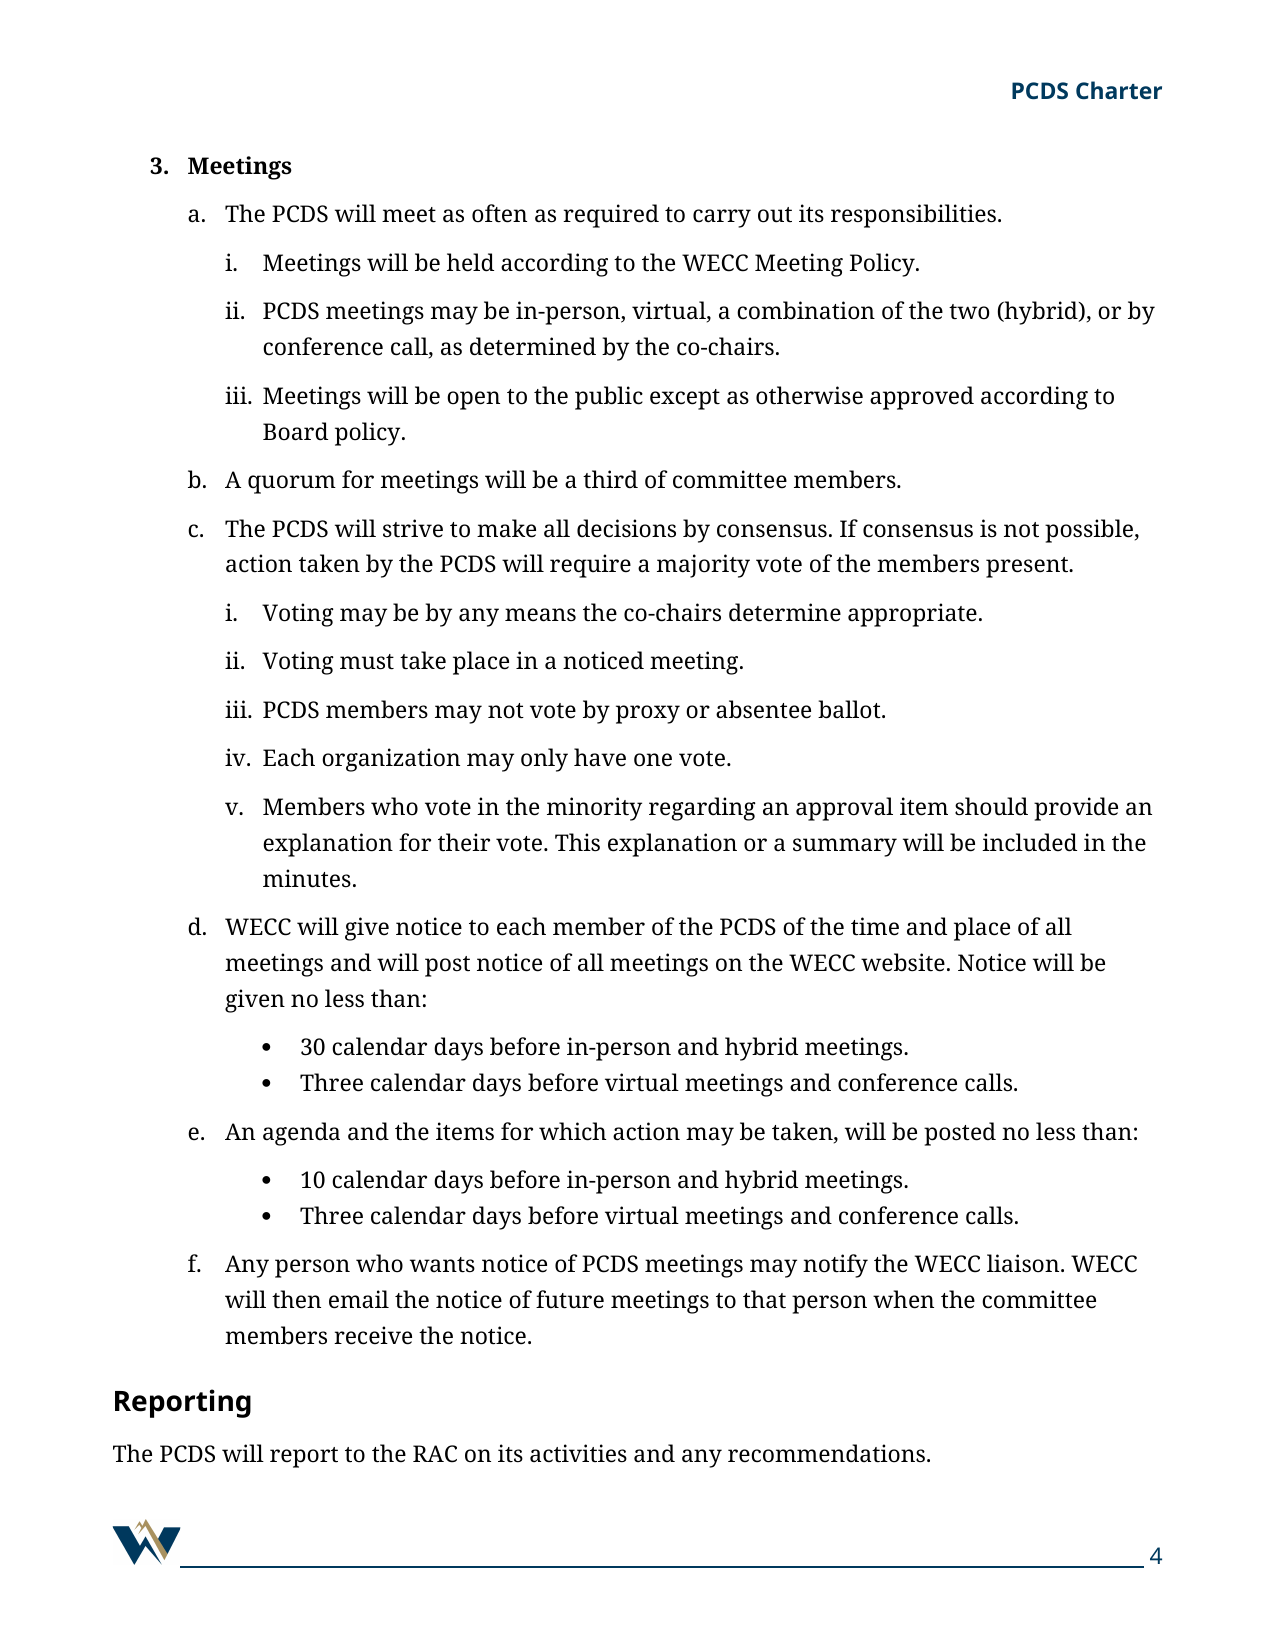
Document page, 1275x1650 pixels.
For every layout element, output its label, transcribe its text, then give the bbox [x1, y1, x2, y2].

list The PCDS will strive to make all decisions by consensus. If consensus is not possible, action taken by the PCDS will require a majority vote of the members present. [187, 512, 1162, 580]
list PCDS members may not vote by proxy or absentee ballot. [225, 694, 1162, 725]
picture [112, 1519, 181, 1565]
list An agenda and the items for which action may be taken, will be posted no less than: [187, 1116, 1162, 1147]
list Members who vote in the minority regarding an approval item should provide an explanation for their vote. This explanation or a summary will be included in the minutes. [225, 791, 1162, 894]
list Meetings will be held according to the WECC Meeting Policy. [225, 247, 1162, 278]
list A quorum for meetings will be a third of committee members. [187, 464, 1162, 495]
list 30 calendar days before in-person and hybrid meetings. [262, 1031, 1162, 1062]
list Meetings [150, 150, 1162, 181]
list 10 calendar days before in-person and hybrid meetings. [262, 1164, 1162, 1195]
list PCDS meetings may be in-person, virtual, a combination of the two (hybrid), or by conference call, as determined by the co-chairs. [225, 295, 1162, 362]
list The PCDS will meet as often as required to carry out its responsibilities. [187, 198, 1162, 230]
list Meetings will be open to the public except as otherwise approved according to Board policy. [225, 380, 1162, 447]
list Each organization may only have one vote. [225, 742, 1162, 773]
subtitle Reporting [112, 1381, 1162, 1419]
list Any person who wants notice of PCDS meetings may notify the WECC liaison. WECC will then email the notice of future meetings to that person when the committee members receive the notice. [187, 1248, 1162, 1352]
text The PCDS will report to the RAC on its activities and any recommendations. [112, 1438, 1162, 1469]
list WECC will give notice to each member of the PCDS of the time and place of all meetings and will post notice of all meetings on the WECC website. Notice will be given no less than: [187, 911, 1162, 1014]
list Three calendar days before virtual meetings and conference calls. [262, 1067, 1162, 1098]
list Voting must take place in a noticed meeting. [225, 645, 1162, 677]
list Three calendar days before virtual meetings and conference calls. [262, 1200, 1162, 1231]
list Voting may be by any means the co-chairs determine appropriate. [225, 597, 1162, 628]
